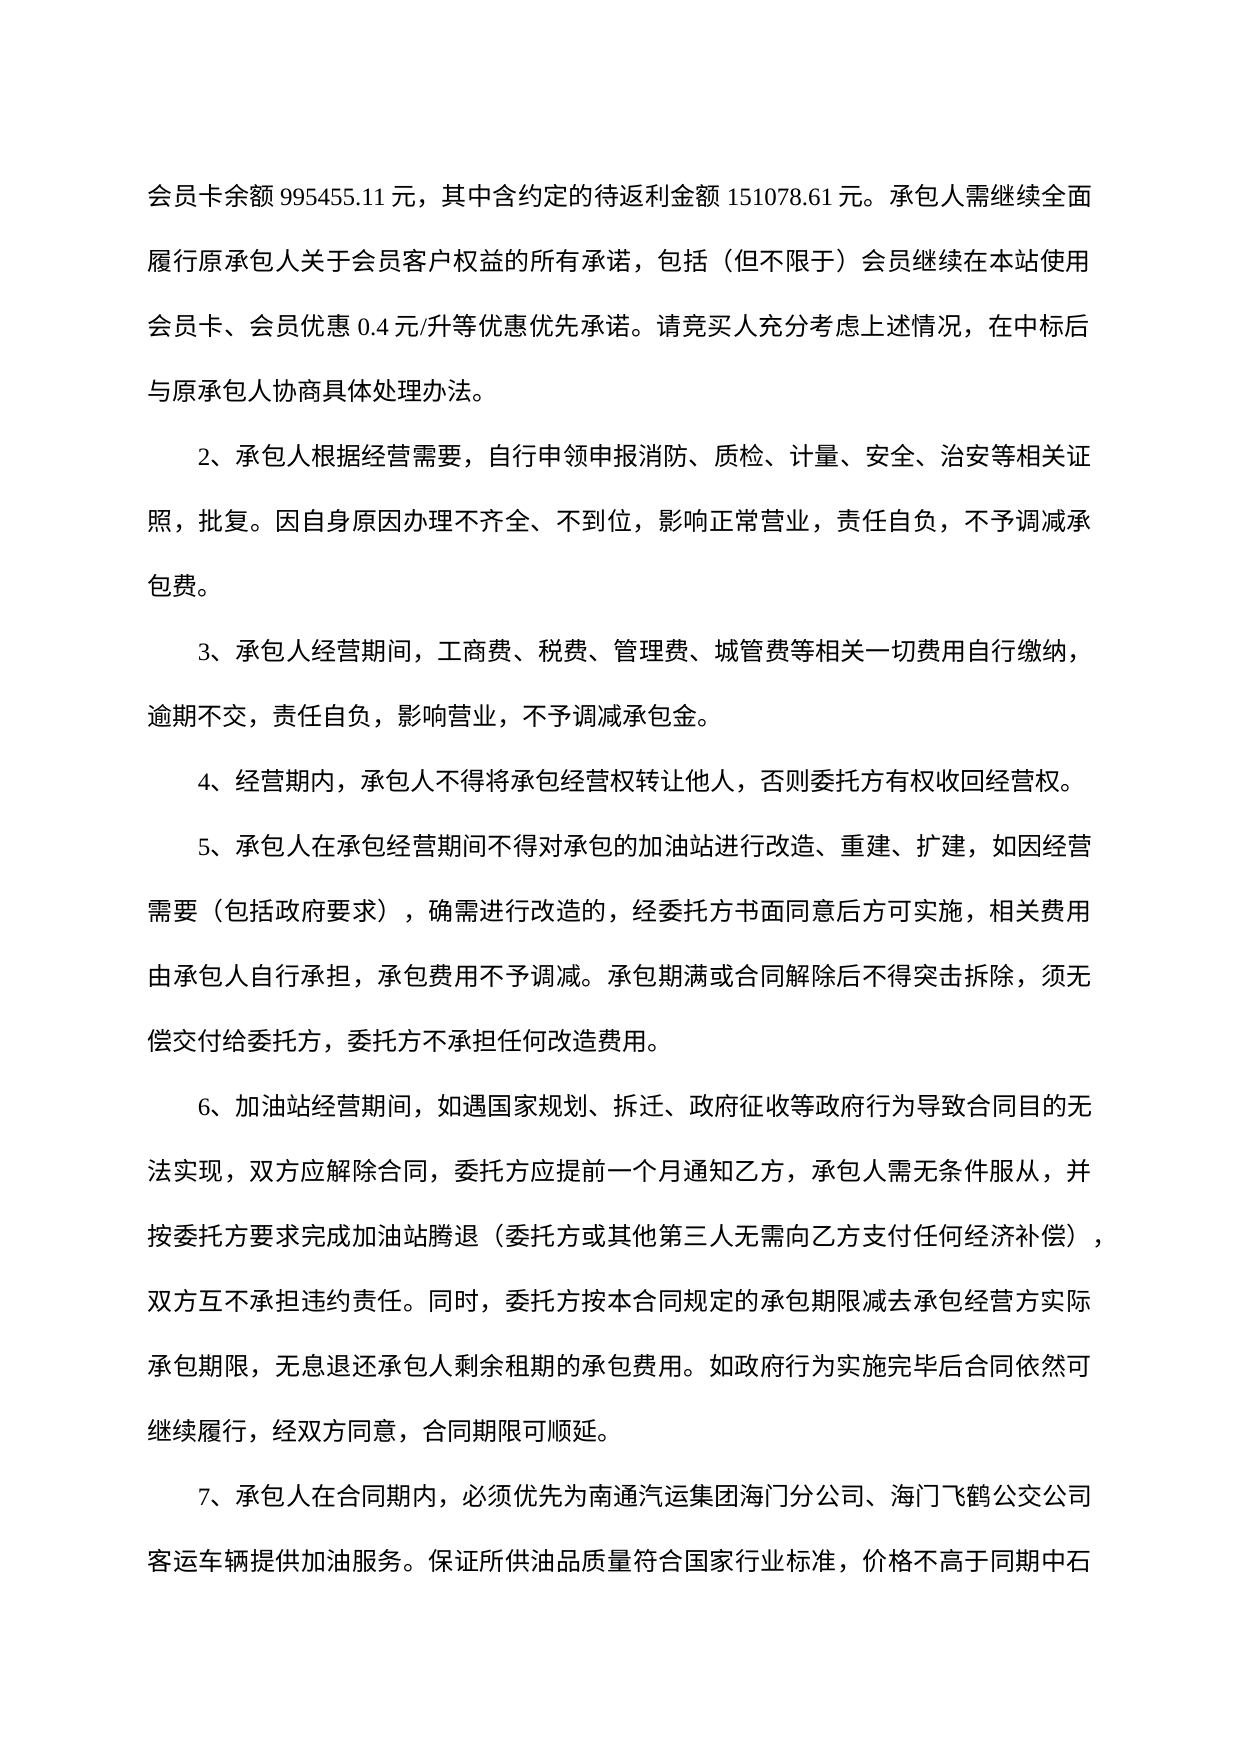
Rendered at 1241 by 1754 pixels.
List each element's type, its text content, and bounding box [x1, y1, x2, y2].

text 4、经营期内，承包人不得将承包经营权转让他人，否则委托方有权收回经营权。 [148, 747, 1092, 812]
text 6、加油站经营期间，如遇国家规划、拆迁、政府征收等政府行为导致合同目的无法实现，双方应解除合同，委托方应提前一个月通知乙方，承包人需无条件服从，并按委托方要求完成加油站腾退（委托方或其他第三人无需向乙方支付任何经济补偿），双方互不承担违约责任。同时，委托方按本合同规定的承包期限减去承包经营方实际承包期限，无息退还承包人剩余租期的承包费用。如政府行为实施完毕后合同依然可继续履行，经双方同意，合同期限可顺延。 [148, 1072, 1092, 1462]
text 5、承包人在承包经营期间不得对承包的加油站进行改造、重建、扩建，如因经营需要（包括政府要求），确需进行改造的，经委托方书面同意后方可实施，相关费用由承包人自行承担，承包费用不予调减。承包期满或合同解除后不得突击拆除，须无偿交付给委托方，委托方不承担任何改造费用。 [148, 812, 1092, 1072]
text 2、承包人根据经营需要，自行申领申报消防、质检、计量、安全、治安等相关证照，批复。因自身原因办理不齐全、不到位，影响正常营业，责任自负，不予调减承包费。 [148, 422, 1092, 617]
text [148, 1462, 1092, 1592]
text 3、承包人经营期间，工商费、税费、管理费、城管费等相关一切费用自行缴纳，逾期不交，责任自负，影响营业，不予调减承包金。 [148, 617, 1092, 747]
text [148, 162, 1092, 422]
